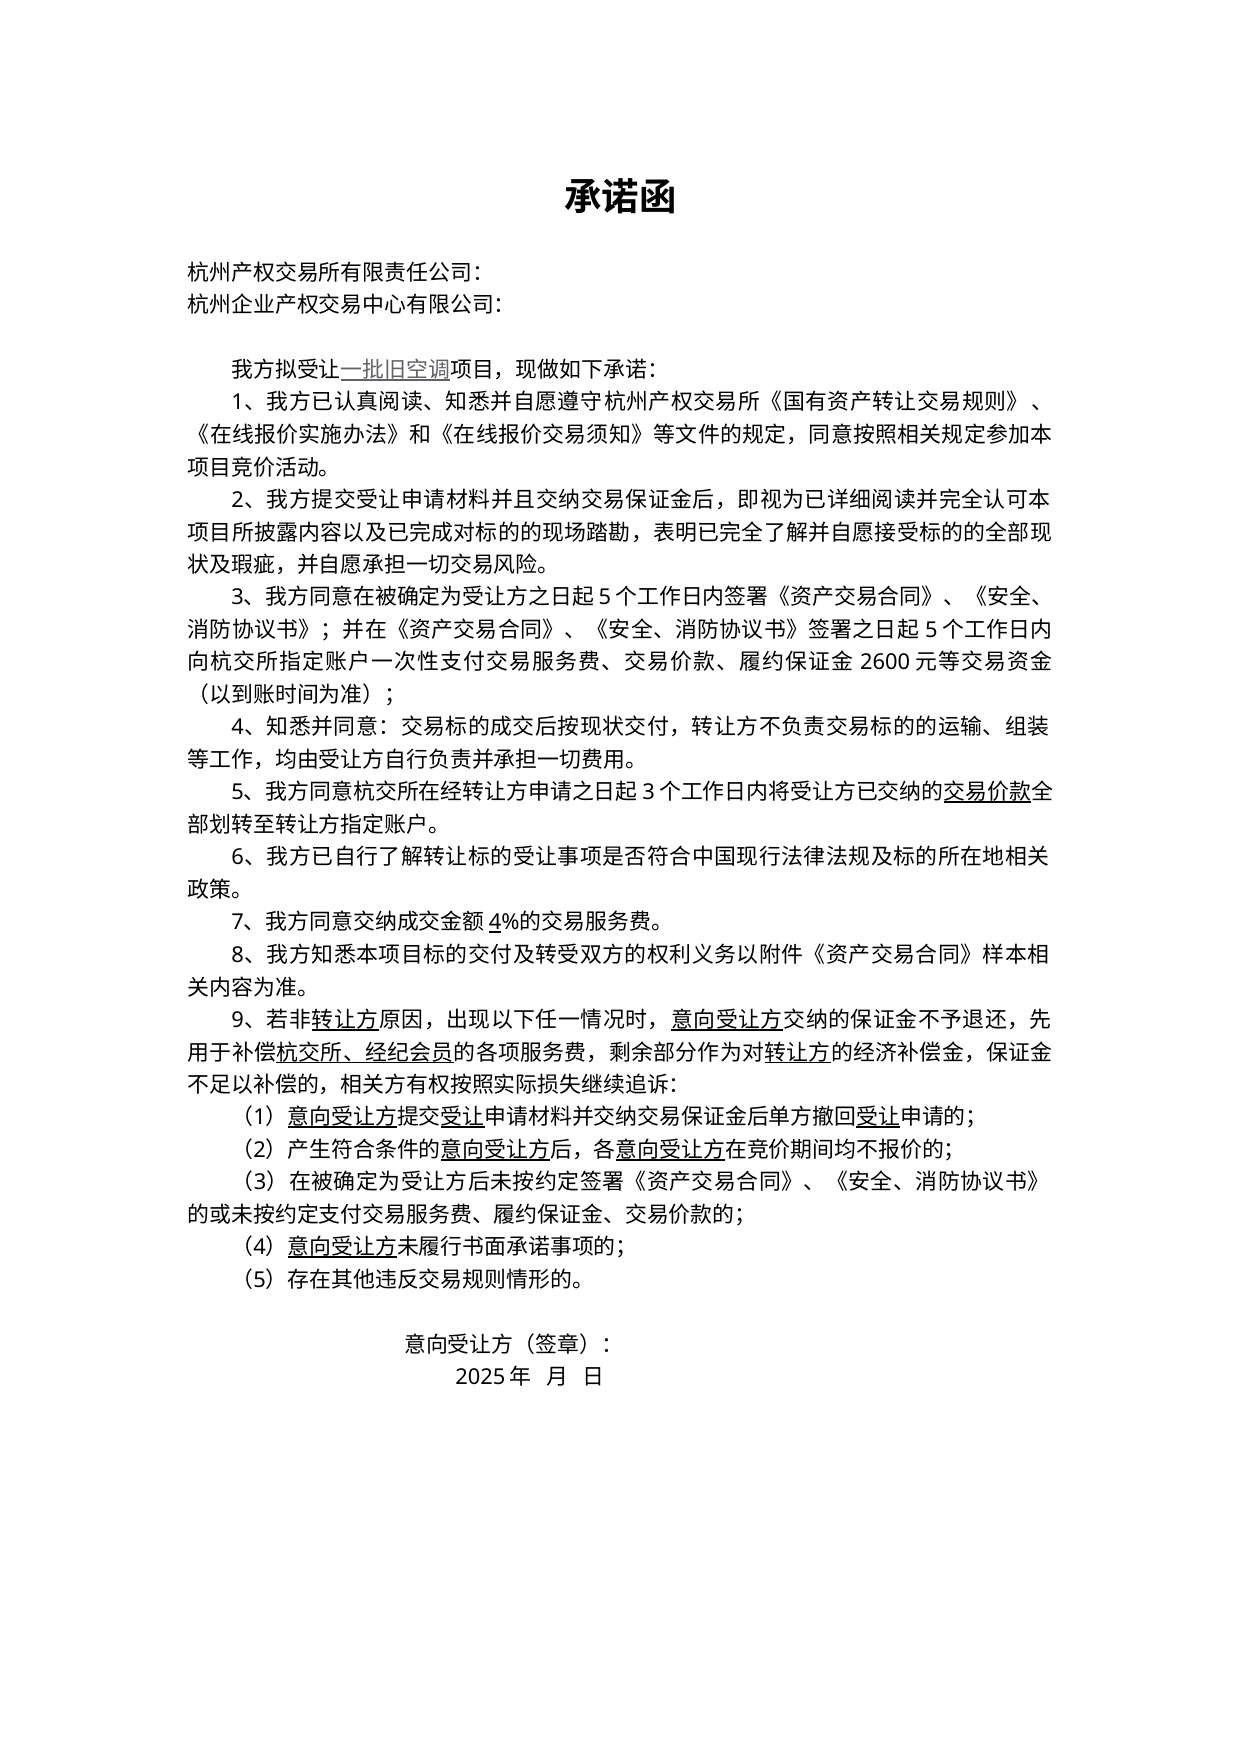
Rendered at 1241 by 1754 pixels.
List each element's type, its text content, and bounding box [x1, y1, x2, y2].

text 意向受让方（签章）： [187, 1327, 1053, 1359]
text 承诺函 [187, 162, 1053, 227]
text 1、我方已认真阅读、知悉并自愿遵守杭州产权交易所《国有资产转让交易规则》、《在线报价实施办法》和《在线报价交易须知》等文件的规定，同意按照相关规定参加本项目竞价活动。 [187, 384, 1053, 482]
text 杭州企业产权交易中心有限公司： [187, 287, 1053, 319]
text （3）在被确定为受让方后未按约定签署《资产交易合同》、《安全、消防协议书》的或未按约定支付交易服务费、履约保证金、交易价款的； [187, 1164, 1053, 1229]
text （1）意向受让方提交受让申请材料并交纳交易保证金后单方撤回受让申请的； [187, 1099, 1053, 1132]
text 2025年 月 日 [187, 1359, 1053, 1392]
text 3、我方同意在被确定为受让方之日起5个工作日内签署《资产交易合同》、《安全、消防协议书》；并在《资产交易合同》、《安全、消防协议书》签署之日起5个工作日内向杭交所指定账户一次性支付交易服务费、交易价款、履约保证金2600元等交易资金（以到账时间为准）； [187, 579, 1053, 709]
text 我方拟受让一批旧空调项目，现做如下承诺： [187, 352, 1053, 384]
text （2）产生符合条件的意向受让方后，各意向受让方在竞价期间均不报价的； [187, 1132, 1053, 1164]
text 5、我方同意杭交所在经转让方申请之日起3个工作日内将受让方已交纳的交易价款全部划转至转让方指定账户。 [187, 774, 1053, 839]
text 9、若非转让方原因，出现以下任一情况时，意向受让方交纳的保证金不予退还，先用于补偿杭交所、经纪会员的各项服务费，剩余部分作为对转让方的经济补偿金，保证金不足以补偿的，相关方有权按照实际损失继续追诉： [187, 1002, 1053, 1099]
text 4、知悉并同意：交易标的成交后按现状交付，转让方不负责交易标的的运输、组装等工作，均由受让方自行负责并承担一切费用。 [187, 709, 1053, 774]
text （4）意向受让方未履行书面承诺事项的； [187, 1229, 1053, 1262]
text 8、我方知悉本项目标的交付及转受双方的权利义务以附件《资产交易合同》样本相关内容为准。 [187, 937, 1053, 1002]
text 6、我方已自行了解转让标的受让事项是否符合中国现行法律法规及标的所在地相关政策。 [187, 839, 1053, 904]
text （5）存在其他违反交易规则情形的。 [187, 1262, 1053, 1294]
text 杭州产权交易所有限责任公司： [187, 254, 1053, 287]
text 7、我方同意交纳成交金额4%的交易服务费。 [187, 904, 1053, 937]
text 2、我方提交受让申请材料并且交纳交易保证金后，即视为已详细阅读并完全认可本项目所披露内容以及已完成对标的的现场踏勘，表明已完全了解并自愿接受标的的全部现状及瑕疵，并自愿承担一切交易风险。 [187, 482, 1053, 579]
